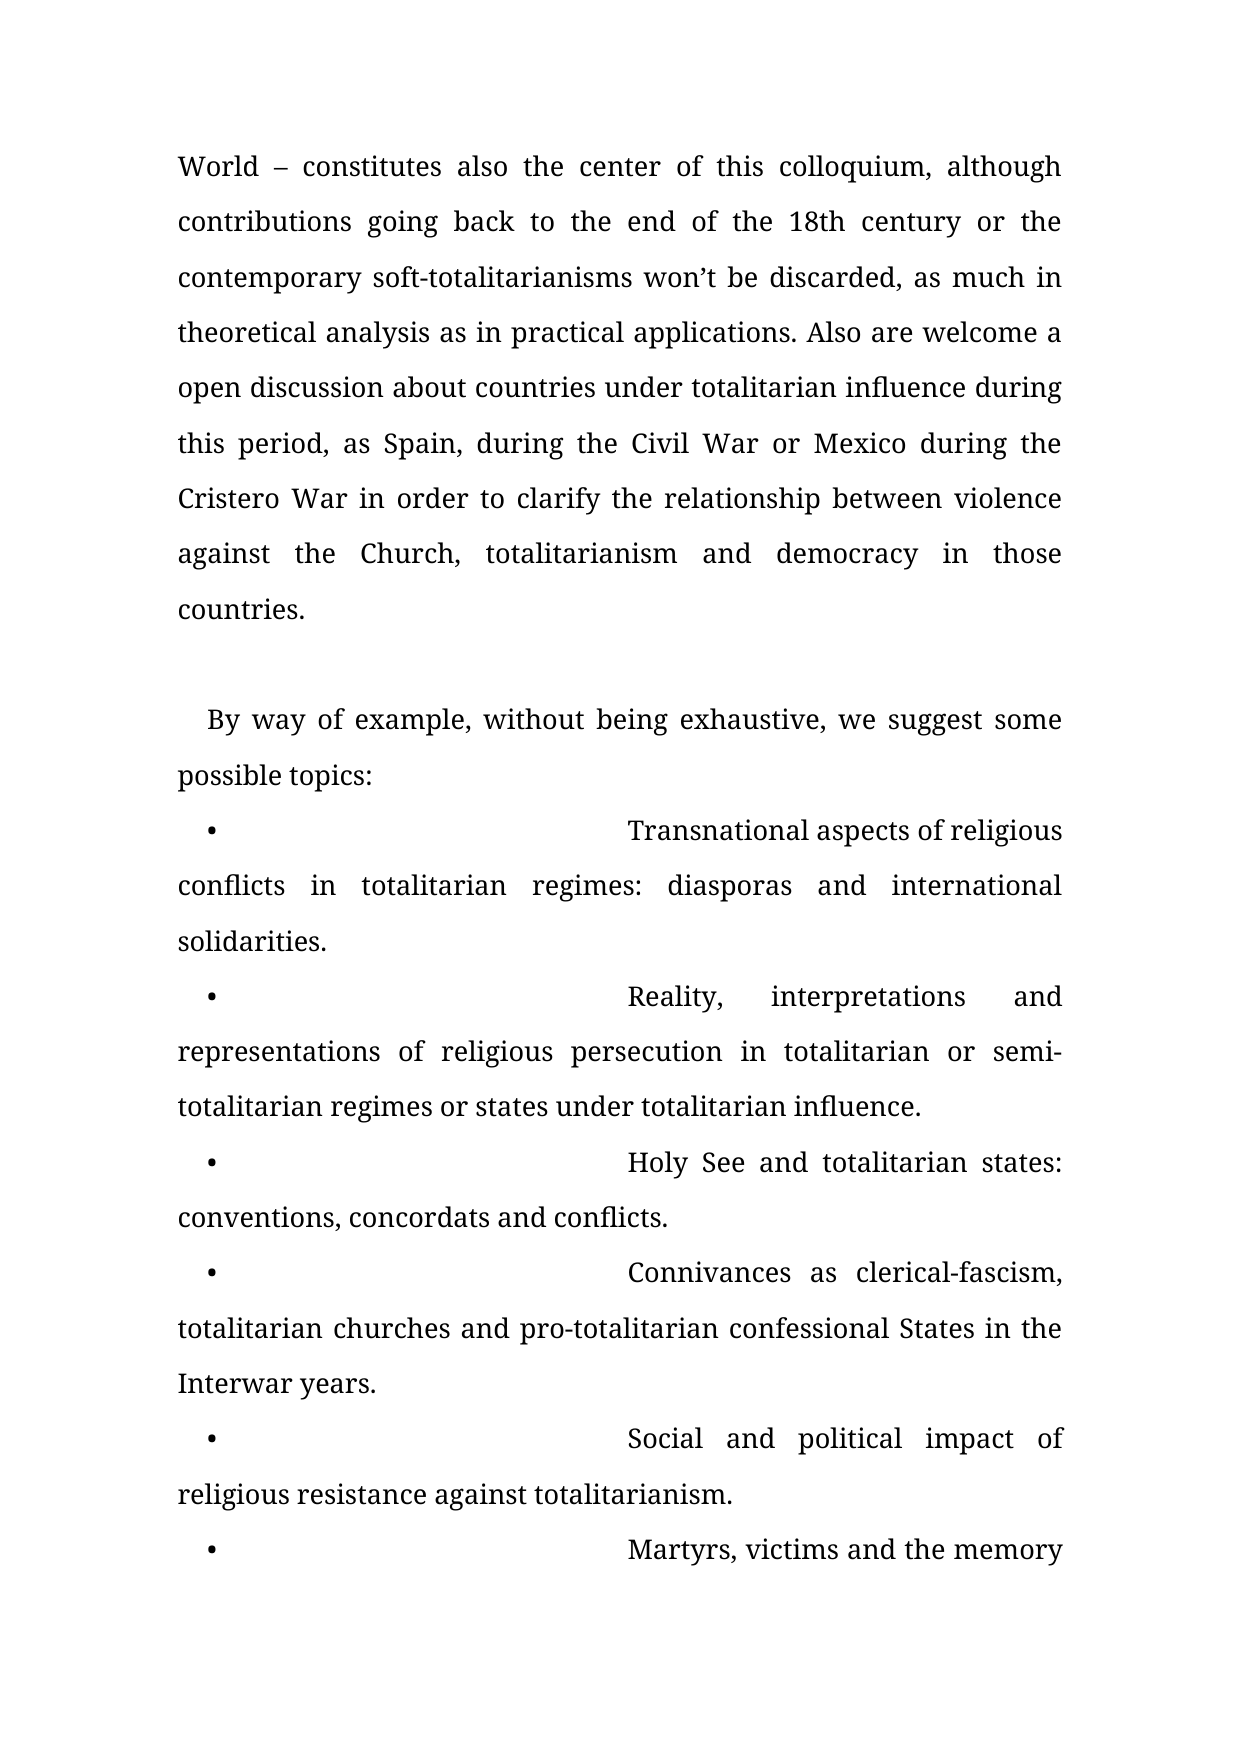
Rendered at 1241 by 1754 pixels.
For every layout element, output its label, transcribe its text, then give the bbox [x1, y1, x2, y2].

text By way of example, without being exhaustive, we suggest some possible topics: [177, 701, 1063, 793]
list Social and political impact of religious resistance against totalitarianism. [177, 1420, 1063, 1512]
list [177, 1530, 1063, 1567]
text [177, 148, 1063, 627]
list Transnational aspects of religious conflicts in totalitarian regimes: diasporas and international solidarities. [177, 811, 1063, 959]
list Reality, interpretations and representations of religious persecution in totalitarian or semi-totalitarian regimes or states under totalitarian influence. [177, 977, 1063, 1125]
list Connivances as clerical-fascism, totalitarian churches and pro-totalitarian confessional States in the Interwar years. [177, 1254, 1063, 1401]
list Holy See and totalitarian states: conventions, concordats and conflicts. [177, 1143, 1063, 1235]
